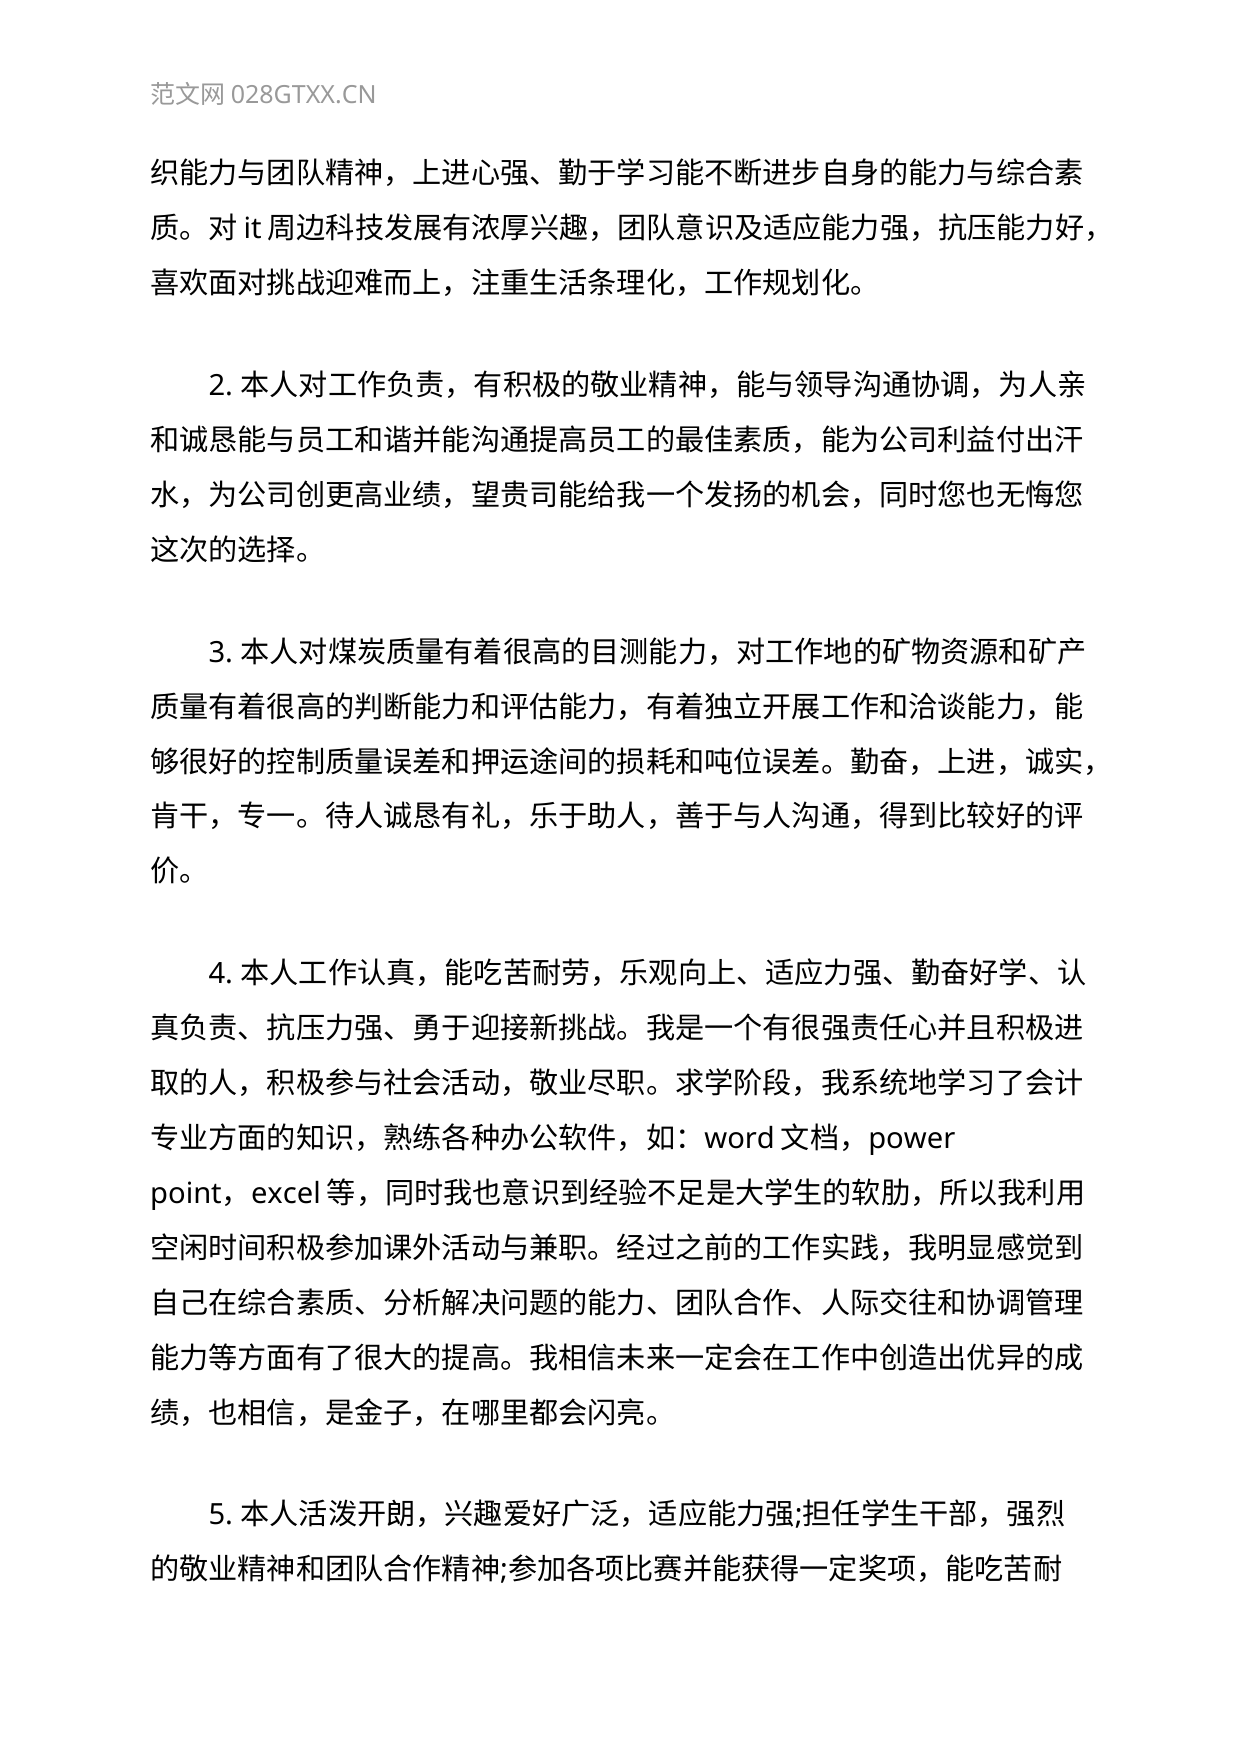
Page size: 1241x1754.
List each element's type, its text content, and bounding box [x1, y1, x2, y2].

text 3. 本人对煤炭质量有着很高的目测能力，对工作地的矿物资源和矿产质量有着很高的判断能力和评估能力，有着独立开展工作和洽谈能力，能够很好的控制质量误差和押运途间的损耗和吨位误差。勤奋，上进，诚实，肯干，专一。待人诚恳有礼，乐于助人，善于与人沟通，得到比较好的评价。 [150, 628, 1090, 890]
text 2. 本人对工作负责，有积极的敬业精神，能与领导沟通协调，为人亲和诚恳能与员工和谐并能沟通提高员工的最佳素质，能为公司利益付出汗水，为公司创更高业绩，望贵司能给我一个发扬的机会，同时您也无悔您这次的选择。 [150, 362, 1090, 569]
text 4. 本人工作认真，能吃苦耐劳，乐观向上、适应力强、勤奋好学、认真负责、抗压力强、勇于迎接新挑战。我是一个有很强责任心并且积极进取的人，积极参与社会活动，敬业尽职。求学阶段，我系统地学习了会计专业方面的知识，熟练各种办公软件，如：word文档，power point，excel等，同时我也意识到经验不足是大学生的软肋，所以我利用空闲时间积极参加课外活动与兼职。经过之前的工作实践，我明显感觉到自己在综合素质、分析解决问题的能力、团队合作、人际交往和协调管理能力等方面有了很大的提高。我相信未来一定会在工作中创造出优异的成绩，也相信，是金子，在哪里都会闪亮。 [150, 950, 1090, 1431]
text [150, 150, 1090, 302]
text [150, 1491, 1090, 1588]
